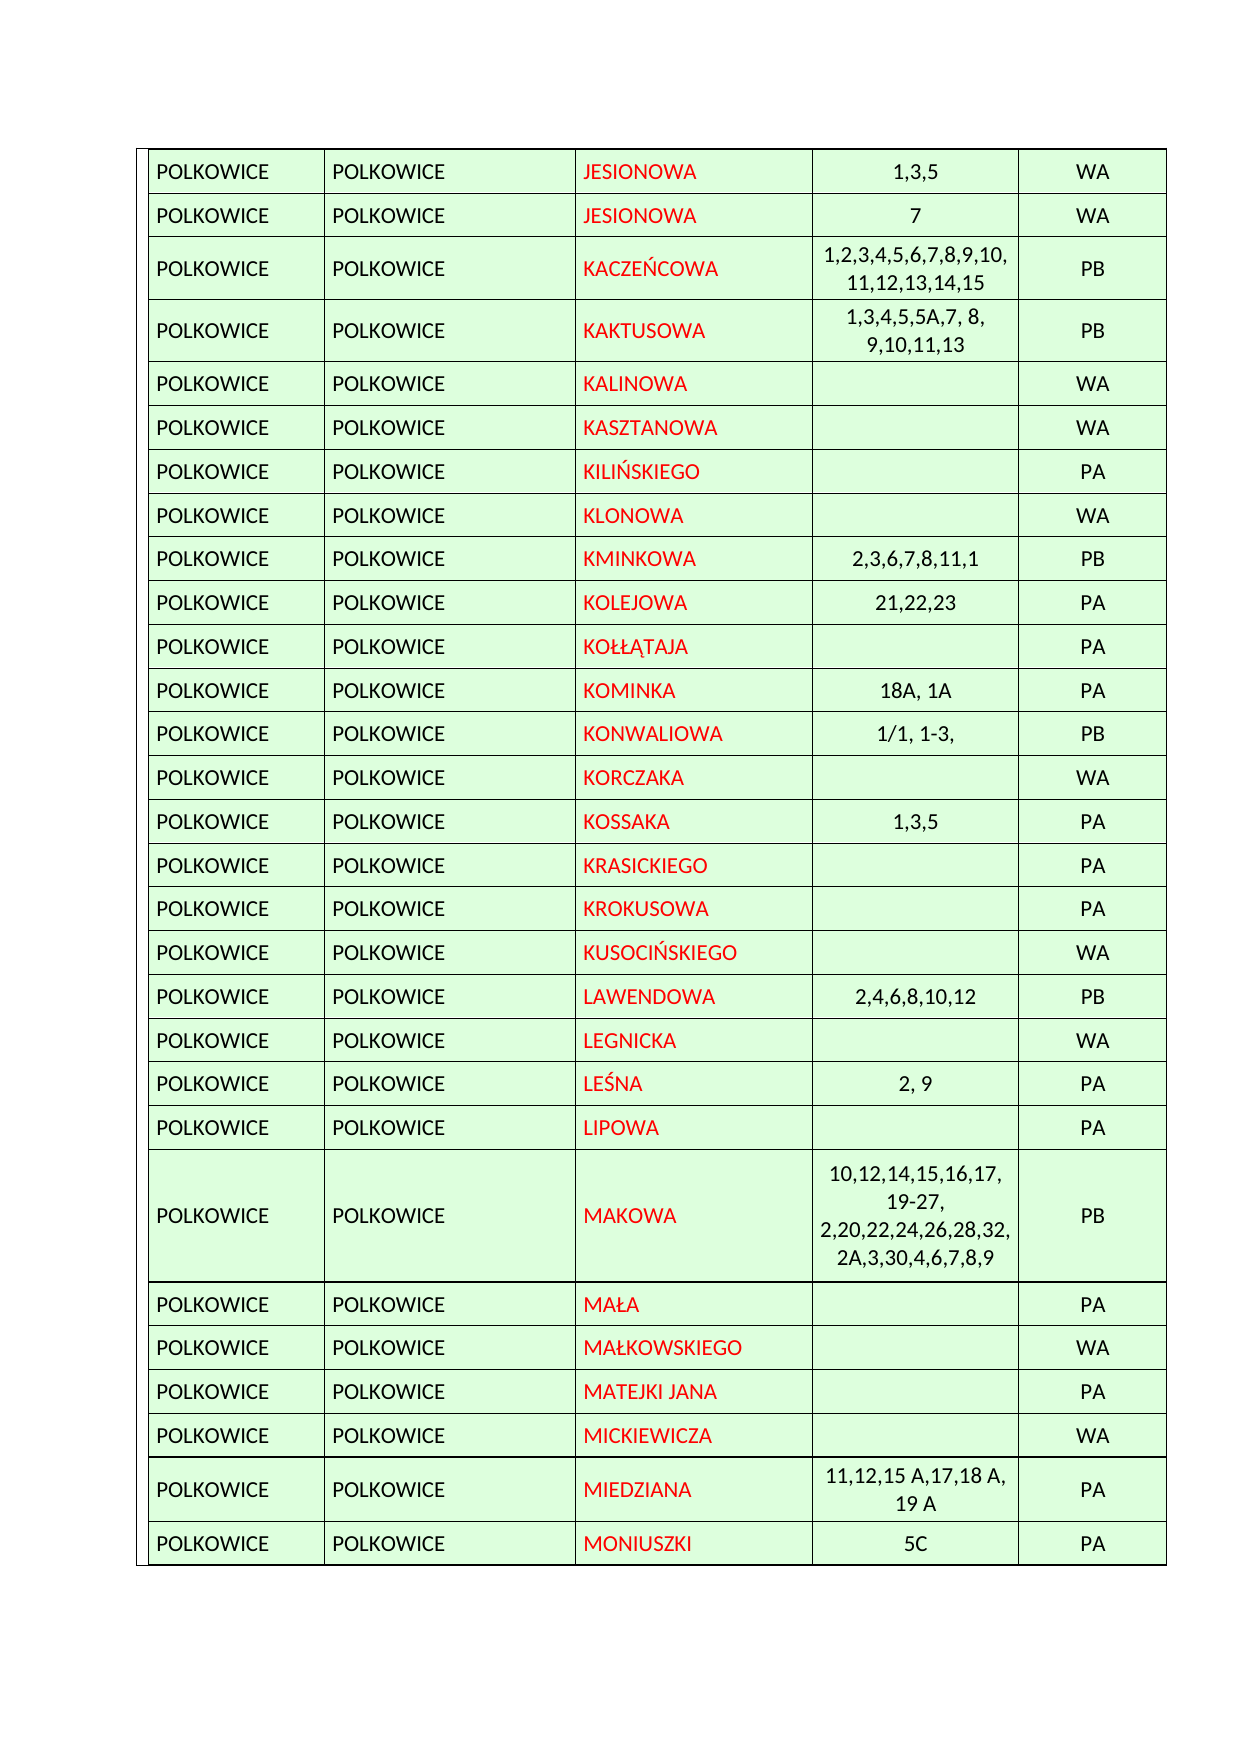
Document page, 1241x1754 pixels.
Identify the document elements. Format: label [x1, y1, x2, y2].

table_header [137, 149, 148, 1565]
